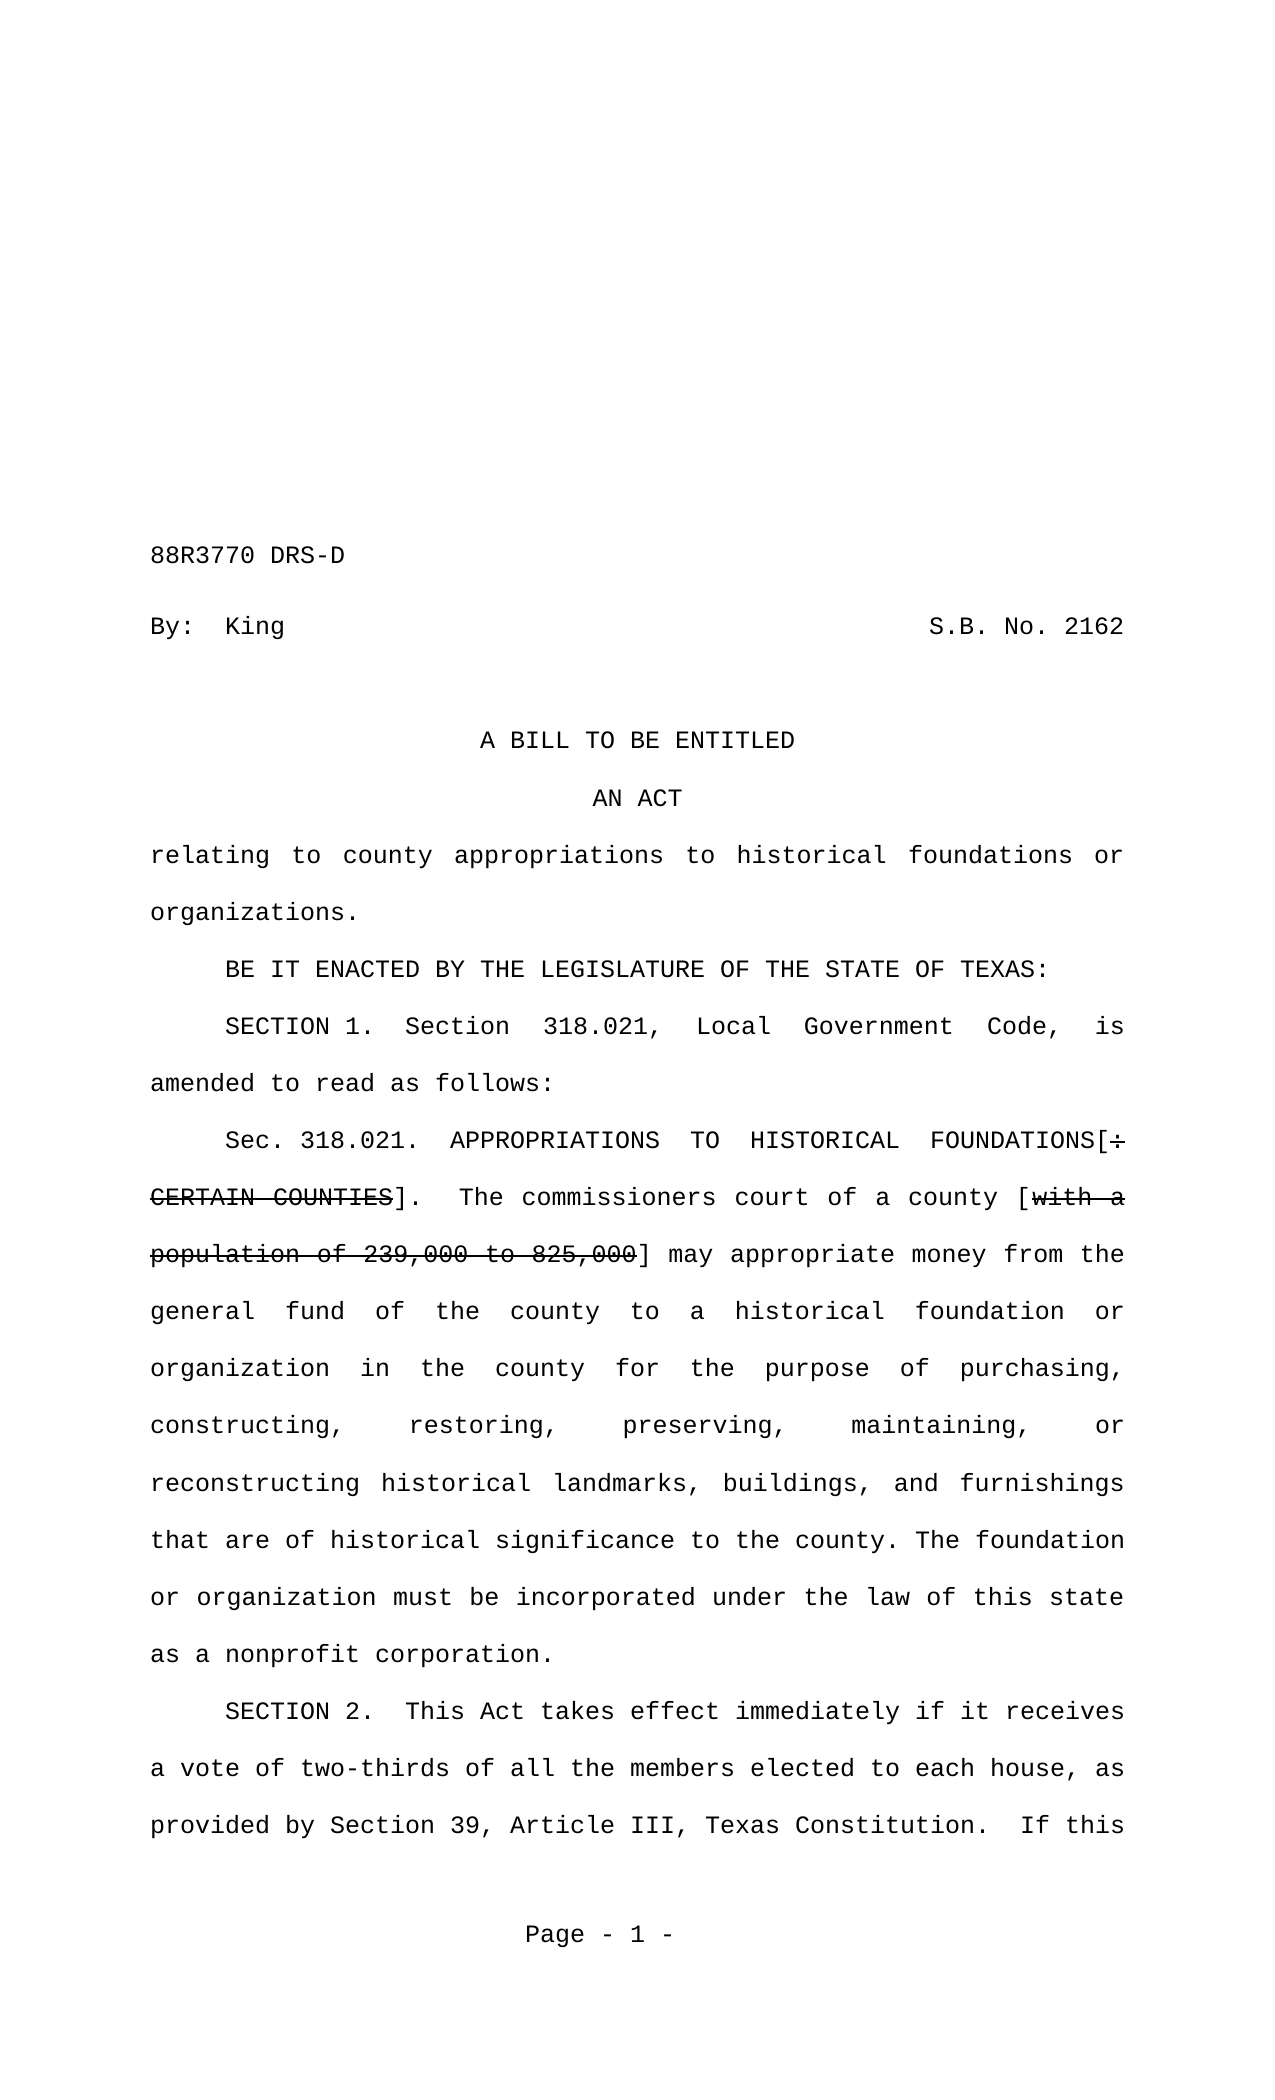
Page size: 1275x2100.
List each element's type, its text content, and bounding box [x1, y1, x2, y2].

text relating to county appropriations to historical foundations or organizations. [150, 842, 1125, 928]
text AN ACT [150, 785, 1125, 813]
text By: King S.B. No. 2162 [150, 614, 1125, 642]
text 88R3770 DRS-D [150, 542, 1125, 571]
text SECTION 1. Section 318.021, Local Government Code, is amended to read as follows: [150, 1013, 1125, 1099]
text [150, 1698, 1125, 1841]
text Sec. 318.021. APPROPRIATIONS TO HISTORICAL FOUNDATIONS[: CERTAIN COUNTIES]. The commissioners court of a county [with a population of 239,000 to 825,000] may appropriate money from the general fund of the county to a historical foundation or organization in the county for the purpose of purchasing, constructing, restoring, preserving, maintaining, or reconstructing historical landmarks, buildings, and furnishings that are of historical significance to the county. The foundation or organization must be incorporated under the law of this state as a nonprofit corporation. [150, 1127, 1125, 1670]
text BE IT ENACTED BY THE LEGISLATURE OF THE STATE OF TEXAS: [150, 956, 1125, 985]
text A BILL TO BE ENTITLED [150, 728, 1125, 756]
